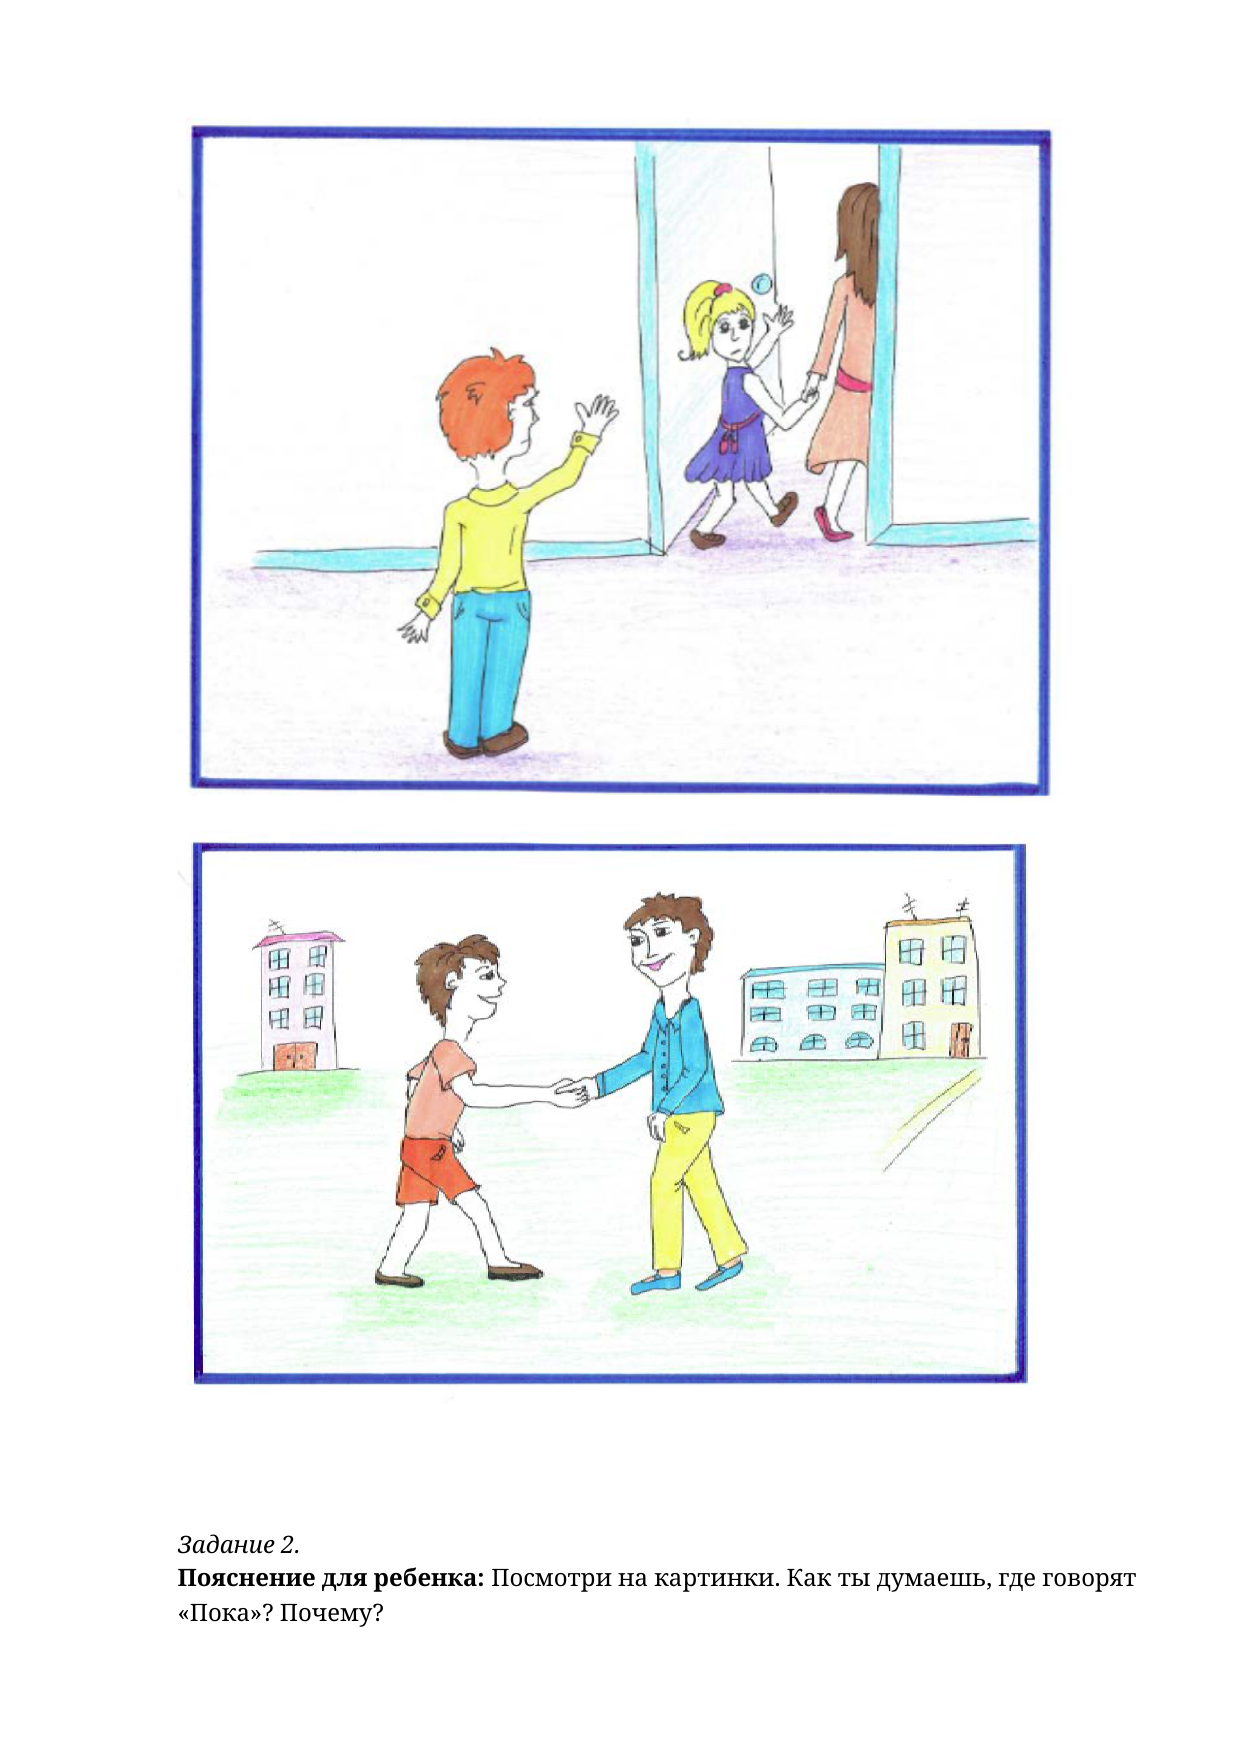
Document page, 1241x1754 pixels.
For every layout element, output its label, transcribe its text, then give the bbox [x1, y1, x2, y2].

text Пояснение для ребенка: Посмотри на картинки. Как ты думаешь, где говорят «Пока»? Почему? [177, 1560, 1152, 1628]
text Задание 2. [177, 1528, 1152, 1560]
